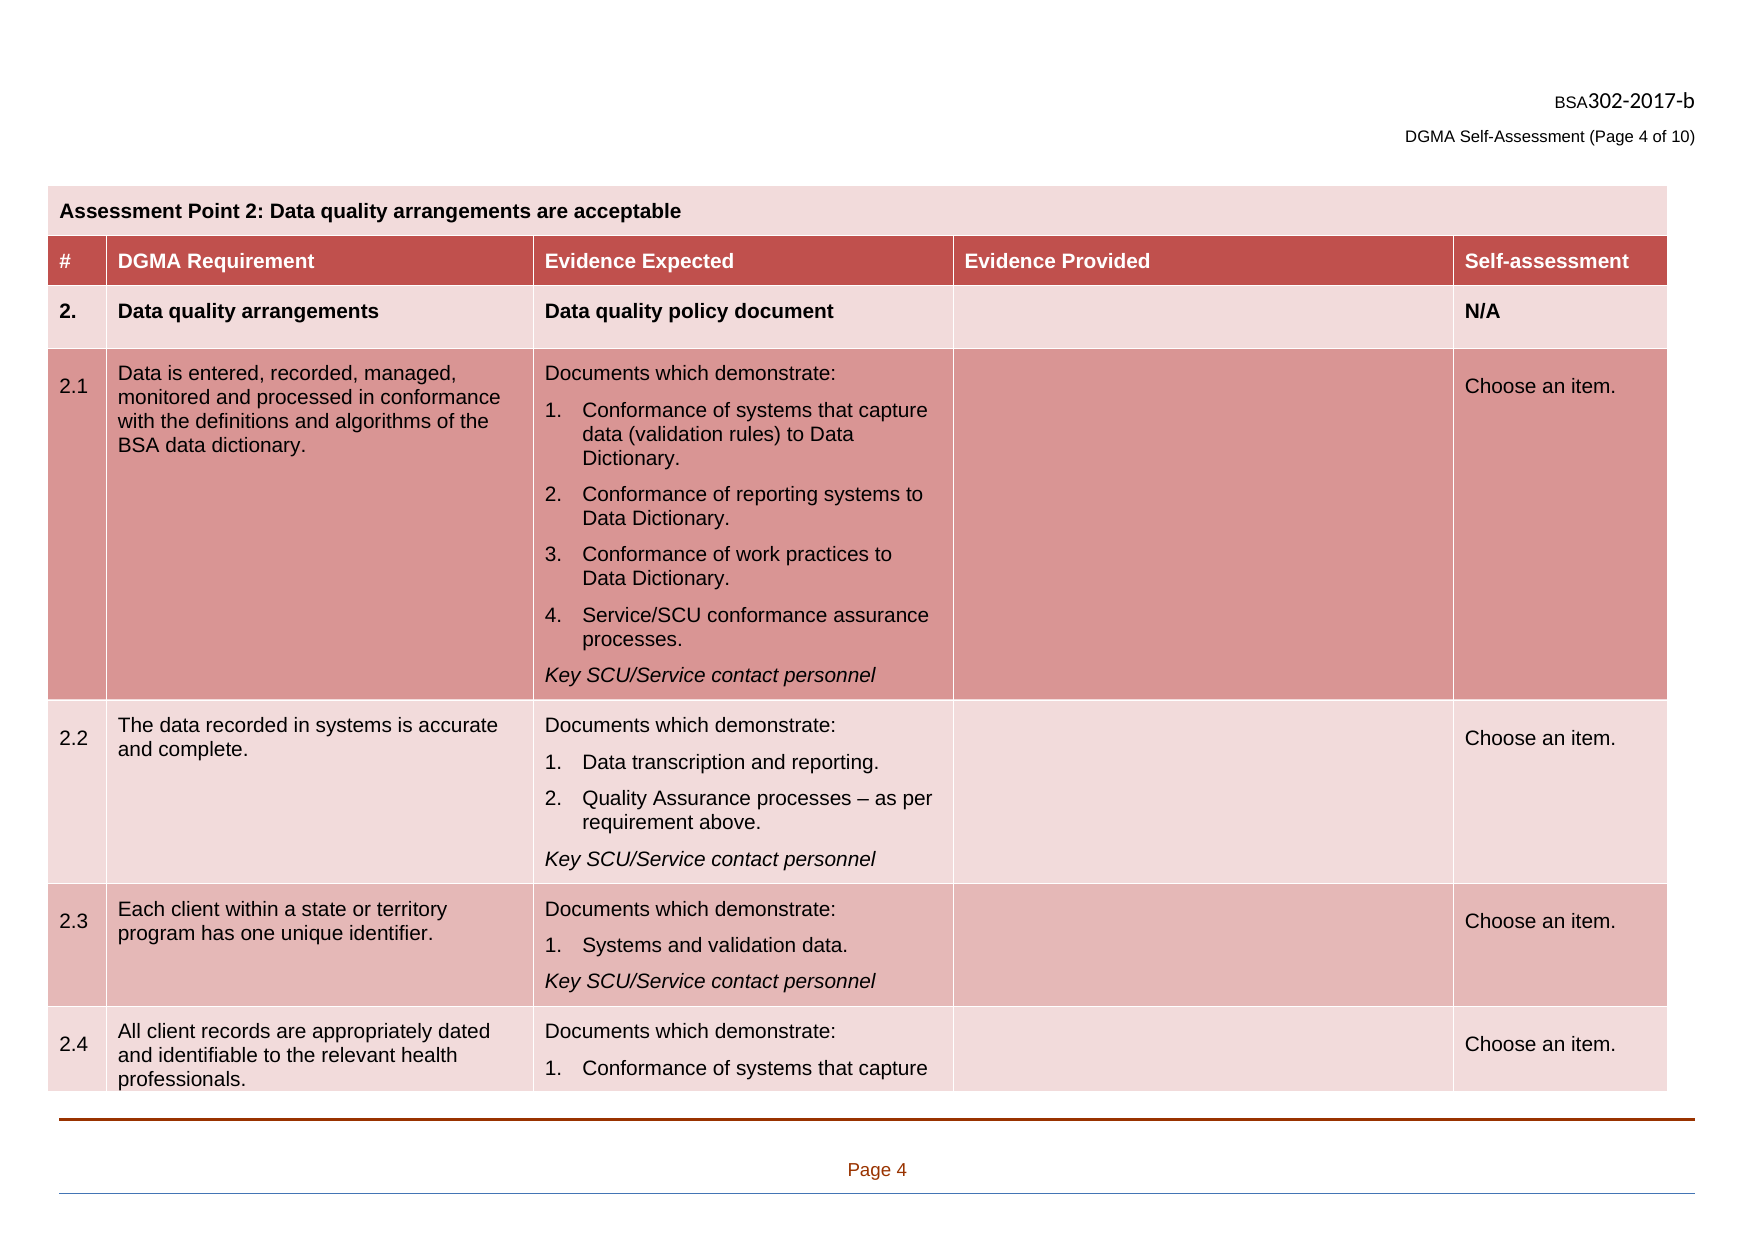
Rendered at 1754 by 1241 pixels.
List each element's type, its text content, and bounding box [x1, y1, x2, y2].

table_cell Self-assessment [1454, 236, 1667, 285]
table_cell [954, 349, 1453, 699]
table_cell N/A [1454, 286, 1667, 347]
table_cell [954, 884, 1453, 1006]
table_cell 2.4 [48, 1007, 106, 1091]
table_header Assessment Point 2: Data quality arrangements are acceptable [48, 186, 1667, 235]
table_cell Data quality policy document [534, 286, 953, 347]
table_cell Data quality arrangements [107, 286, 533, 347]
table_cell 2.1 [48, 349, 106, 699]
table_cell 2. [48, 286, 106, 347]
table_cell Evidence Provided [954, 236, 1453, 285]
table_cell DGMA Requirement [107, 236, 533, 285]
table_cell Evidence Expected [534, 236, 953, 285]
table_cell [107, 1007, 533, 1091]
table_cell [954, 1007, 1453, 1091]
table_cell 2.3 [48, 884, 106, 1006]
table_cell 2.2 [48, 701, 106, 883]
table_cell Each client within a state or territory program has one unique identifier. [107, 884, 533, 1006]
table_cell Data is entered, recorded, managed, monitored and processed in conformance with the definitions and algorithms of the BSA data dictionary. [107, 349, 533, 699]
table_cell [534, 1007, 953, 1091]
table_cell Documents which demonstrate: Conformance of systems that capture data (validation rules) to Data Dictionary. Conformance of reporting systems to Data Dictionary. Conformance of work practices to Data Dictionary. Service/SCU conformance assurance processes. Key SCU/Service contact personnel [534, 349, 953, 699]
table_cell Documents which demonstrate: Systems and validation data. Key SCU/Service contact personnel [534, 884, 953, 1006]
table_cell [954, 701, 1453, 883]
table_cell # [48, 236, 106, 285]
table_cell Documents which demonstrate: Data transcription and reporting. Quality Assurance processes – as per requirement above. Key SCU/Service contact personnel [534, 701, 953, 883]
table_cell [954, 286, 1453, 347]
table_cell The data recorded in systems is accurate and complete. [107, 701, 533, 883]
